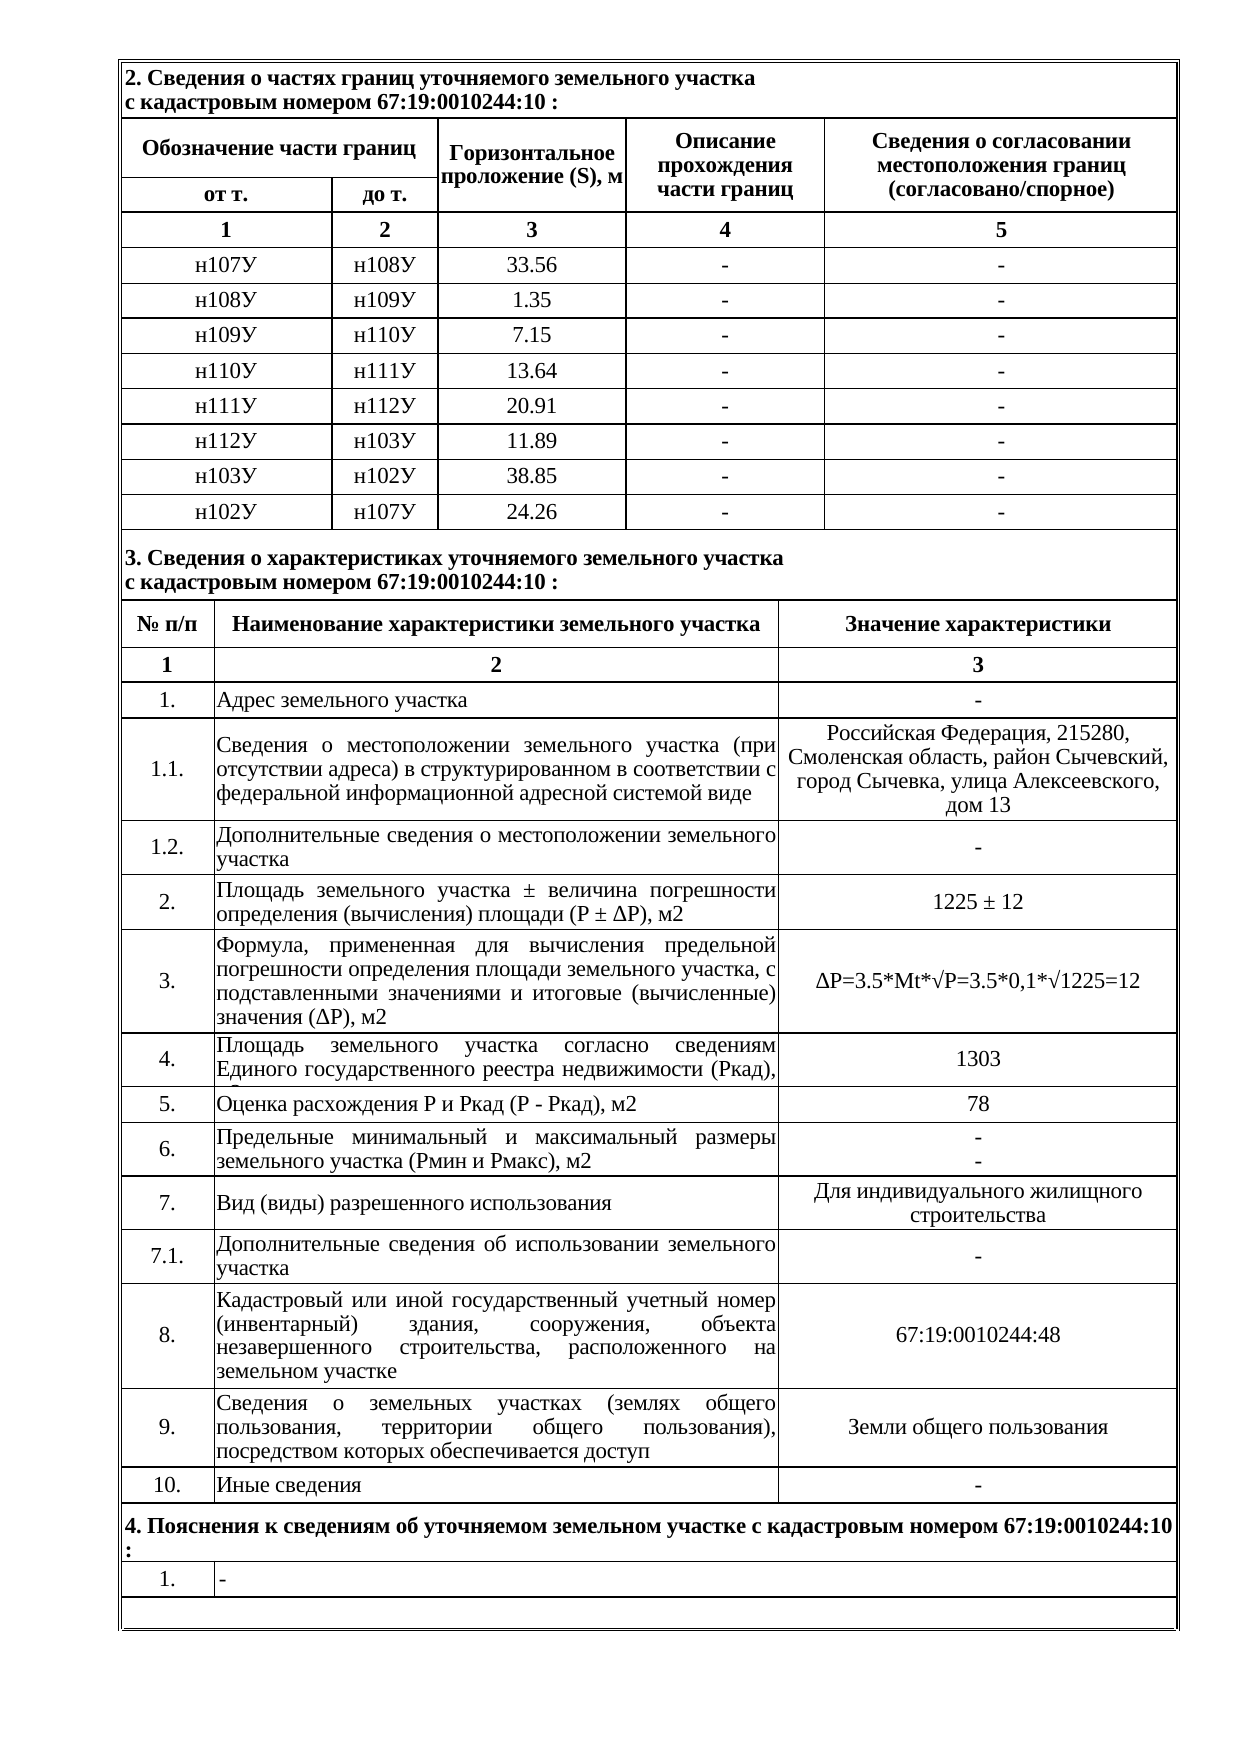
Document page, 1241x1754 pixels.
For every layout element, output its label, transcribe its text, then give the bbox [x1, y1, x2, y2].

table_cell Дополнительные сведения о местоположении земельного участка [215, 821, 778, 874]
table_cell 78 [779, 1087, 1176, 1122]
table_cell 3. [122, 930, 214, 1032]
table_cell - [627, 460, 824, 493]
table_cell [122, 1598, 1176, 1628]
table_cell - [825, 425, 1176, 459]
table_cell н102У [122, 495, 331, 529]
table_cell до т. [333, 178, 437, 211]
table_cell - [825, 389, 1176, 423]
table_cell 6. [122, 1123, 214, 1175]
table_cell 2. [122, 875, 214, 929]
table_cell - [627, 389, 824, 423]
table_cell 10. [122, 1468, 214, 1502]
table_cell Адрес земельного участка [215, 683, 778, 717]
table_cell - [779, 1230, 1176, 1283]
table_cell н102У [333, 460, 437, 493]
table_cell 24.26 [439, 495, 625, 529]
table_cell - [825, 495, 1176, 529]
table_cell н109У [333, 284, 437, 317]
table_cell 13.64 [439, 354, 625, 387]
table_cell - [825, 460, 1176, 493]
table_cell 7.1. [122, 1230, 214, 1283]
table_cell Иные сведения [215, 1468, 778, 1502]
table_cell 2 [215, 648, 778, 681]
table_cell 4 [627, 213, 824, 247]
table_cell 3 [779, 648, 1176, 681]
table_cell - [627, 248, 824, 283]
table_cell Земли общего пользования [779, 1389, 1176, 1466]
table_cell 3 [439, 213, 625, 247]
table_cell 1 [122, 213, 331, 247]
table_cell 5 [825, 213, 1176, 247]
table_cell 1.2. [122, 821, 214, 874]
table_cell 38.85 [439, 460, 625, 493]
table_cell 1.1. [122, 719, 214, 820]
table_cell - [627, 354, 824, 387]
table_cell н103У [333, 425, 437, 459]
table_cell н109У [122, 319, 331, 353]
table_cell н108У [122, 284, 331, 317]
table_cell ∆P=3.5*Мt*√Р=3.5*0,1*√1225=12 [779, 930, 1176, 1032]
table_cell Дополнительные сведения об использовании земельного участка [215, 1230, 778, 1283]
table_cell Сведения о земельных участках (землях общего пользования, территории общего пользования), посредством которых обеспечивается доступ [215, 1389, 778, 1466]
table_cell н111У [333, 354, 437, 387]
table_cell Формула, примененная для вычисления предельной погрешности определения площади земельного участка, с подставленными значениями и итоговые (вычисленные) значения (ΔР), м2 [215, 930, 778, 1032]
table_cell н110У [333, 319, 437, 353]
table_cell 9. [122, 1389, 214, 1466]
table_cell - [779, 821, 1176, 874]
table_cell Кадастровый или иной государственный учетный номер (инвентарный) здания, сооружения, объекта незавершенного строительства, расположенного на земельном участке [215, 1284, 778, 1387]
table_cell 8. [122, 1284, 214, 1387]
table_cell Для индивидуального жилищного строительства [779, 1177, 1176, 1229]
table_cell 1. [122, 683, 214, 717]
table_cell н103У [122, 460, 331, 493]
table_cell [120, 1628, 1178, 1687]
table_cell 1 [122, 648, 214, 681]
table_cell Наименование характеристики земельного участка [215, 601, 778, 647]
table_cell 7. [122, 1177, 214, 1229]
table_cell Вид (виды) разрешенного использования [215, 1177, 778, 1229]
table_cell Площадь земельного участка ± величина погрешности определения (вычисления) площади (Р ± ΔР), м2 [215, 875, 778, 929]
table_cell Российская Федерация, 215280, Смоленская область, район Сычевский, город Сычевка, улица Алексеевского, дом 13 [779, 719, 1176, 820]
table_cell 7.15 [439, 319, 625, 353]
table_cell 1303 [779, 1034, 1176, 1086]
table_cell - [825, 319, 1176, 353]
table_cell - [779, 1468, 1176, 1502]
table_cell Площадь земельного участка согласно сведениям Единого государственного реестра недвижимости (Pкад), м2 [215, 1034, 778, 1086]
table_cell н112У [333, 389, 437, 423]
table_cell 5. [122, 1087, 214, 1122]
table_cell - [215, 1562, 1176, 1596]
table_cell н110У [122, 354, 331, 387]
table_cell - [825, 284, 1176, 317]
table_cell - [825, 354, 1176, 387]
table_cell 4. [122, 1034, 214, 1086]
table_cell 1. [122, 1562, 214, 1596]
table_cell - - [779, 1123, 1176, 1175]
table_cell - [825, 248, 1176, 283]
table_cell н107У [333, 495, 437, 529]
table_cell н112У [122, 425, 331, 459]
table_cell 20.91 [439, 389, 625, 423]
table_cell Сведения о местоположении земельного участка (при отсутствии адреса) в структурированном в соответствии с федеральной информационной адресной системой виде [215, 719, 778, 820]
table_cell 33.56 [439, 248, 625, 283]
table_cell Значение характеристики [779, 601, 1176, 647]
table_cell 2. Сведения о частях границ уточняемого земельного участка с кадастровым номером 67:19:0010244:10 : [122, 63, 1176, 117]
table_cell № п/п [122, 601, 214, 647]
table_cell [122, 1504, 1176, 1514]
table_cell - [779, 683, 1176, 717]
table_cell Сведения о согласовании местоположения границ (согласовано/спорное) [825, 119, 1176, 211]
table_cell Оценка расхождения Р и Ркад (Р - Ркад), м2 [215, 1087, 778, 1122]
table_cell 3. Сведения о характеристиках уточняемого земельного участка с кадастровым номером 67:19:0010244:10 : [122, 541, 1176, 599]
table_cell Описание прохождения части границ [627, 119, 824, 211]
table_cell 1.35 [439, 284, 625, 317]
table_cell 67:19:0010244:48 [779, 1284, 1176, 1387]
table_cell - [627, 284, 824, 317]
table_cell Предельные минимальный и максимальный размеры земельного участка (Рмин и Рмакс), м2 [215, 1123, 778, 1175]
table_cell н107У [122, 248, 331, 283]
table_cell - [627, 495, 824, 529]
table_cell 11.89 [439, 425, 625, 459]
table_cell - [627, 425, 824, 459]
table_cell от т. [122, 178, 331, 211]
table_cell [122, 530, 1176, 541]
table_cell 2 [333, 213, 437, 247]
table_cell н111У [122, 389, 331, 423]
table_cell 4. Пояснения к сведениям об уточняемом земельном участке с кадастровым номером 67:19:0010244:10 : [122, 1514, 1176, 1561]
table_cell - [627, 319, 824, 353]
table_cell н108У [333, 248, 437, 283]
table_cell Обозначение части границ [122, 119, 437, 177]
table_cell Горизонтальное проложение (S), м [439, 119, 625, 211]
table_cell 1225 ± 12 [779, 875, 1176, 929]
